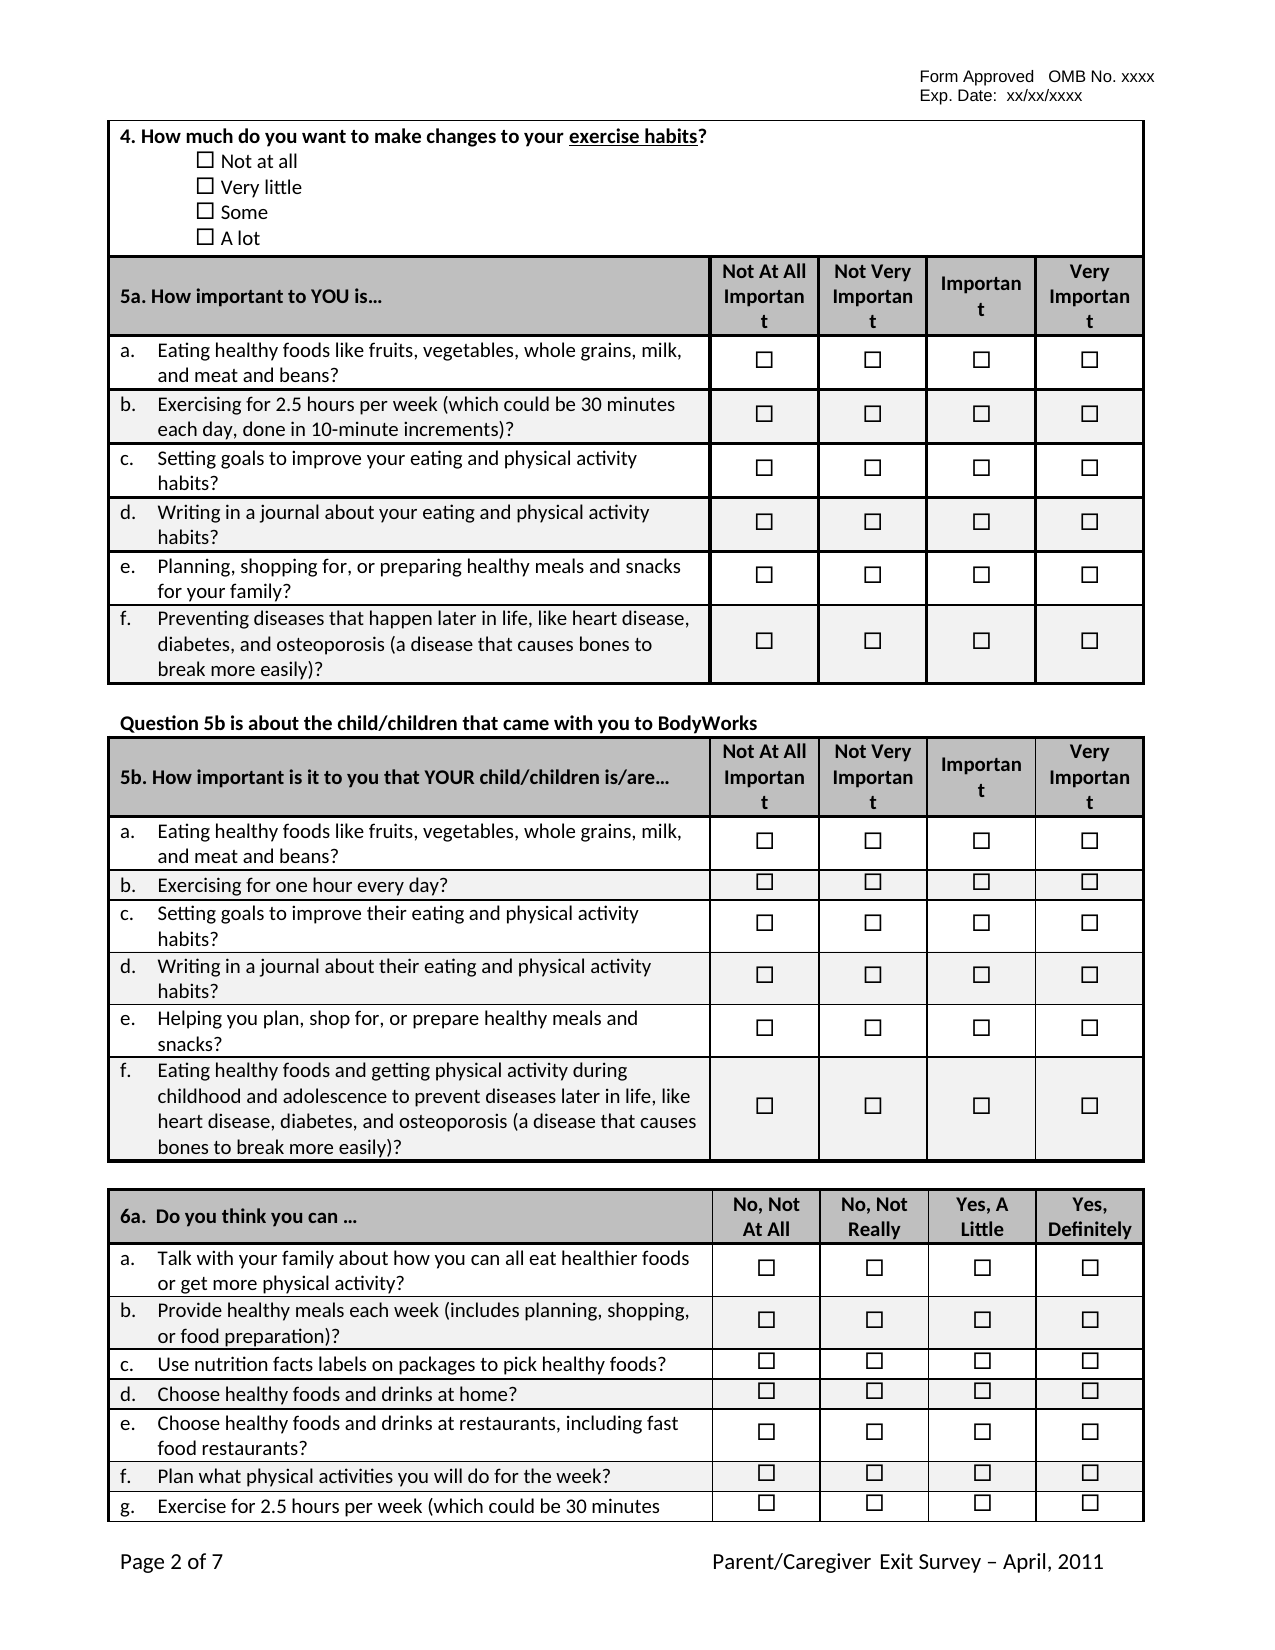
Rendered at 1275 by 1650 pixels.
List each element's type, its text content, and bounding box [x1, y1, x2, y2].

table_cell [713, 1492, 819, 1521]
table_cell Use nutrition facts labels on packages to pick healthy foods? [110, 1350, 712, 1378]
table_cell [712, 553, 817, 604]
table_cell [1037, 445, 1142, 496]
table_cell [928, 606, 1034, 682]
table_cell Exercising for 2.5 hours per week (which could be 30 minutes each day, done in 10-minute increments)? [110, 391, 708, 442]
table_cell [713, 1380, 819, 1408]
table_cell [929, 1462, 1035, 1491]
table_cell Writing in a journal about your eating and physical activity habits? [110, 499, 708, 550]
table_cell [711, 1005, 818, 1056]
table_cell [929, 1350, 1035, 1378]
table_cell [820, 499, 925, 550]
table_cell [928, 818, 1035, 869]
table_cell [928, 901, 1035, 951]
table_cell [929, 1297, 1035, 1348]
table_cell Setting goals to improve your eating and physical activity habits? [110, 445, 708, 496]
table_cell [711, 871, 818, 899]
table_cell [820, 337, 925, 388]
table_cell Preventing diseases that happen later in life, like heart disease, diabetes, and osteoporosis (a disease that causes bones to break more easily)? [110, 606, 708, 682]
table_cell [820, 871, 926, 899]
table_cell [928, 1058, 1035, 1159]
table_cell [711, 818, 818, 869]
table_cell [1036, 1058, 1142, 1159]
table_cell [1036, 871, 1142, 899]
table_cell [1037, 499, 1142, 550]
table_cell Exercising for one hour every day? [110, 871, 709, 899]
table_header No, Not Really [821, 1191, 928, 1242]
table_cell [821, 1297, 928, 1348]
table_cell [929, 1245, 1035, 1296]
table_cell Eating healthy foods like fruits, vegetables, whole grains, milk, and meat and beans? [110, 818, 709, 869]
table_cell [1036, 901, 1142, 951]
table_header No, Not At All [713, 1191, 819, 1242]
table_header Important [928, 739, 1035, 815]
table_header Very Important [1036, 739, 1142, 815]
table_cell [928, 553, 1034, 604]
table_cell [1037, 1297, 1142, 1348]
table_cell [928, 499, 1034, 550]
table_cell Choose healthy foods and drinks at restaurants, including fast food restaurants? [110, 1410, 712, 1461]
table_cell [1037, 1380, 1142, 1408]
table_cell [928, 953, 1035, 1004]
table_cell [821, 1245, 928, 1296]
table_cell [928, 391, 1034, 442]
table_cell Not Very Important [820, 258, 925, 334]
table_cell [1037, 1492, 1142, 1521]
table_cell [711, 1058, 818, 1159]
table_cell [711, 953, 818, 1004]
table_header Not At All Important [711, 739, 818, 815]
table_cell [928, 445, 1034, 496]
table_cell [820, 553, 925, 604]
table_cell [713, 1410, 819, 1461]
table_cell [712, 499, 817, 550]
table_cell [1037, 391, 1142, 442]
table_cell [820, 1058, 926, 1159]
table_cell [820, 445, 925, 496]
table_cell Choose healthy foods and drinks at home? [110, 1380, 712, 1408]
table_cell [713, 1350, 819, 1378]
table_cell [821, 1410, 928, 1461]
table_header Not Very Important [820, 739, 926, 815]
table_cell Helping you plan, shop for, or prepare healthy meals and snacks? [110, 1005, 709, 1056]
table_cell [929, 1410, 1035, 1461]
table_cell [821, 1462, 928, 1491]
table_header 5b. How important is it to you that YOUR child/children is/are… [110, 739, 709, 815]
table_cell [928, 871, 1035, 899]
table_cell [712, 337, 817, 388]
table_cell [820, 391, 925, 442]
table_cell [928, 1005, 1035, 1056]
table_cell [820, 1005, 926, 1056]
table_cell [820, 953, 926, 1004]
table_header Yes, Definitely [1037, 1191, 1142, 1242]
table_cell [820, 818, 926, 869]
table_cell Planning, shopping for, or preparing healthy meals and snacks for your family? [110, 553, 708, 604]
table_cell [713, 1245, 819, 1296]
table_cell Not At All Important [712, 258, 817, 334]
table_cell [1036, 953, 1142, 1004]
table_cell [1036, 1005, 1142, 1056]
table_cell [820, 606, 925, 682]
table_cell [713, 1297, 819, 1348]
table_cell [928, 337, 1034, 388]
table_cell [712, 606, 817, 682]
table_cell Very Important [1037, 258, 1142, 334]
table_cell [713, 1462, 819, 1491]
table_cell Talk with your family about how you can all eat healthier foods or get more physical activity? [110, 1245, 712, 1296]
table_cell [821, 1350, 928, 1378]
table_cell Provide healthy meals each week (includes planning, shopping, or food preparation)? [110, 1297, 712, 1348]
table_cell [711, 901, 818, 951]
table_cell [820, 901, 926, 951]
table_cell [1037, 337, 1142, 388]
table_cell Eating healthy foods like fruits, vegetables, whole grains, milk, and meat and beans? [110, 337, 708, 388]
table_cell 4. How much do you want to make changes to your exercise habits? Not at all Very little Some A lot [110, 121, 1142, 255]
table_cell [712, 391, 817, 442]
table_cell Writing in a journal about their eating and physical activity habits? [110, 953, 709, 1004]
table_cell [1037, 1350, 1142, 1378]
text Question 5b is about the child/children that came with you to BodyWorks [120, 710, 1155, 736]
table_cell [1037, 553, 1142, 604]
table_cell [929, 1492, 1035, 1521]
table_cell [1037, 606, 1142, 682]
table_header Yes, A Little [929, 1191, 1035, 1242]
table_cell [1036, 818, 1142, 869]
table_cell [1037, 1410, 1142, 1461]
table_cell [1037, 1462, 1142, 1491]
table_header 6a. Do you think you can … [110, 1191, 712, 1242]
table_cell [110, 1492, 712, 1521]
table_cell [929, 1380, 1035, 1408]
table_cell Plan what physical activities you will do for the week? [110, 1462, 712, 1491]
table_cell Eating healthy foods and getting physical activity during childhood and adolescence to prevent diseases later in life, like heart disease, diabetes, and osteoporosis (a disease that causes bones to break more easily)? [110, 1058, 709, 1159]
table_cell Important [928, 258, 1034, 334]
table_cell 5a. How important to YOU is… [110, 258, 708, 334]
table_cell [821, 1492, 928, 1521]
table_cell [821, 1380, 928, 1408]
table_cell [1037, 1245, 1142, 1296]
table_cell [712, 445, 817, 496]
table_cell Setting goals to improve their eating and physical activity habits? [110, 901, 709, 951]
